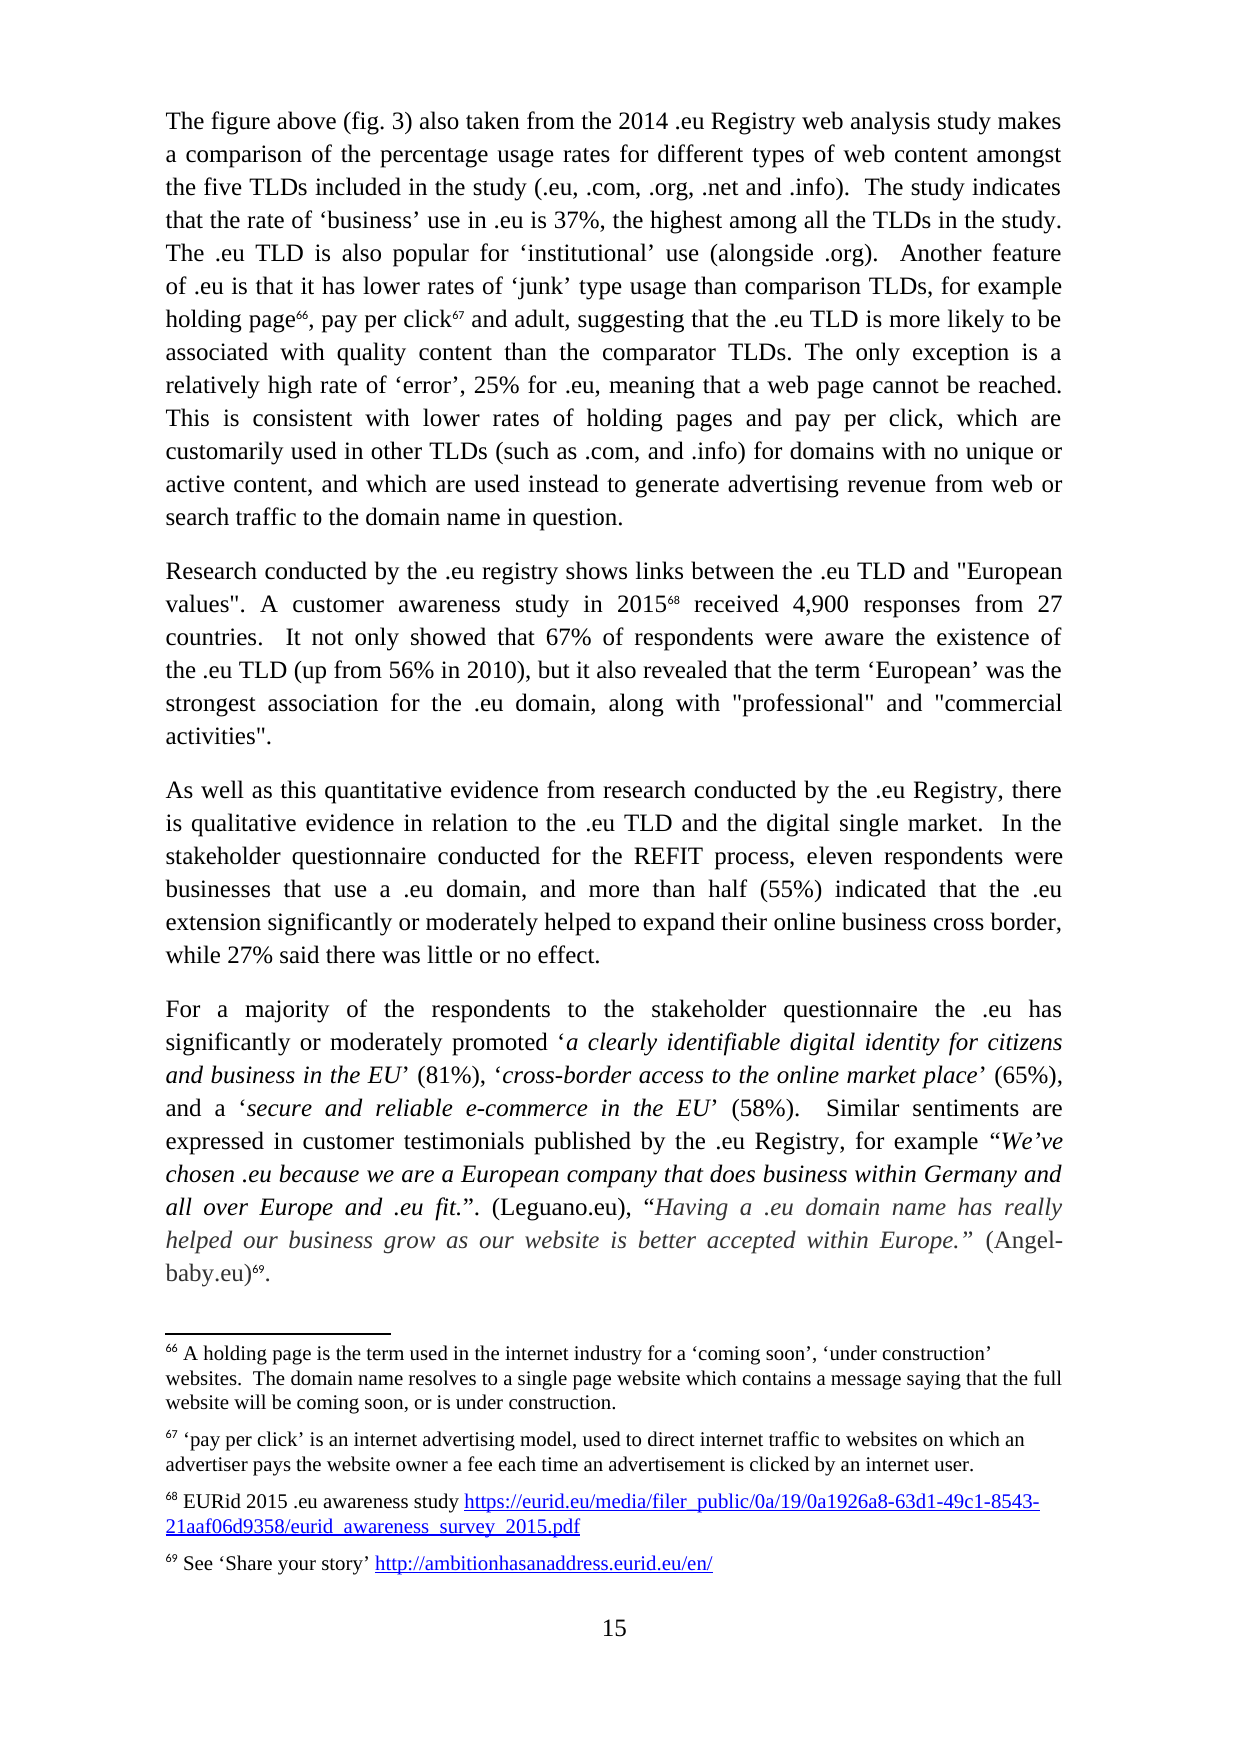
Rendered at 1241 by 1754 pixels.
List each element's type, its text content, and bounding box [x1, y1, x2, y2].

text As well as this quantitative evidence from research conducted by the .eu Registry, there is qualitative evidence in relation to the .eu TLD and the digital single market. In the stakeholder questionnaire conducted for the REFIT process, eleven respondents were businesses that use a .eu domain, and more than half (55%) indicated that the .eu extension significantly or moderately helped to expand their online business cross border, while 27% said there was little or no effect. [165, 775, 1063, 969]
text For a majority of the respondents to the stakeholder questionnaire the .eu has significantly or moderately promoted ‘a clearly identifiable digital identity for citizens and business in the EU’ (81%), ‘cross-border access to the online market place’ (65%), and a ‘secure and reliable e-commerce in the EU’ (58%). Similar sentiments are expressed in customer testimonials published by the .eu Registry, for example “We’ve chosen .eu because we are a European company that does business within Germany and all over Europe and .eu fit.”. (Leguano.eu), “Having a .eu domain name has really helped our business grow as our website is better accepted within Europe.” (Angel-baby.eu). [165, 994, 1063, 1225]
text The figure above (fig. 3) also taken from the 2014 .eu Registry web analysis study makes a comparison of the percentage usage rates for different types of web content amongst the five TLDs included in the study (.eu, .com, .org, .net and .info). The study indicates that the rate of ‘business’ use in .eu is 37%, the highest among all the TLDs in the study. The .eu TLD is also popular for ‘institutional’ use (alongside .org). Another feature of .eu is that it has lower rates of ‘junk’ type usage than comparison TLDs, for example holding page, pay per click and adult, suggesting that the .eu TLD is more likely to be associated with quality content than the comparator TLDs. The only exception is a relatively high rate of ‘error’, 25% for .eu, meaning that a web page cannot be reached. This is consistent with lower rates of holding pages and pay per click, which are customarily used in other TLDs (such as .com, and .info) for domains with no unique or active content, and which are used instead to generate advertising revenue from web or search traffic to the domain name in question. [165, 106, 1063, 531]
text Research conducted by the .eu registry shows links between the .eu TLD and "European values". A customer awareness study in 2015 received 4,900 responses from 27 countries. It not only showed that 67% of respondents were aware the existence of the .eu TLD (up from 56% in 2010), but it also revealed that the term ‘European’ was the strongest association for the .eu domain, along with "professional" and "commercial activities". [165, 556, 1063, 750]
